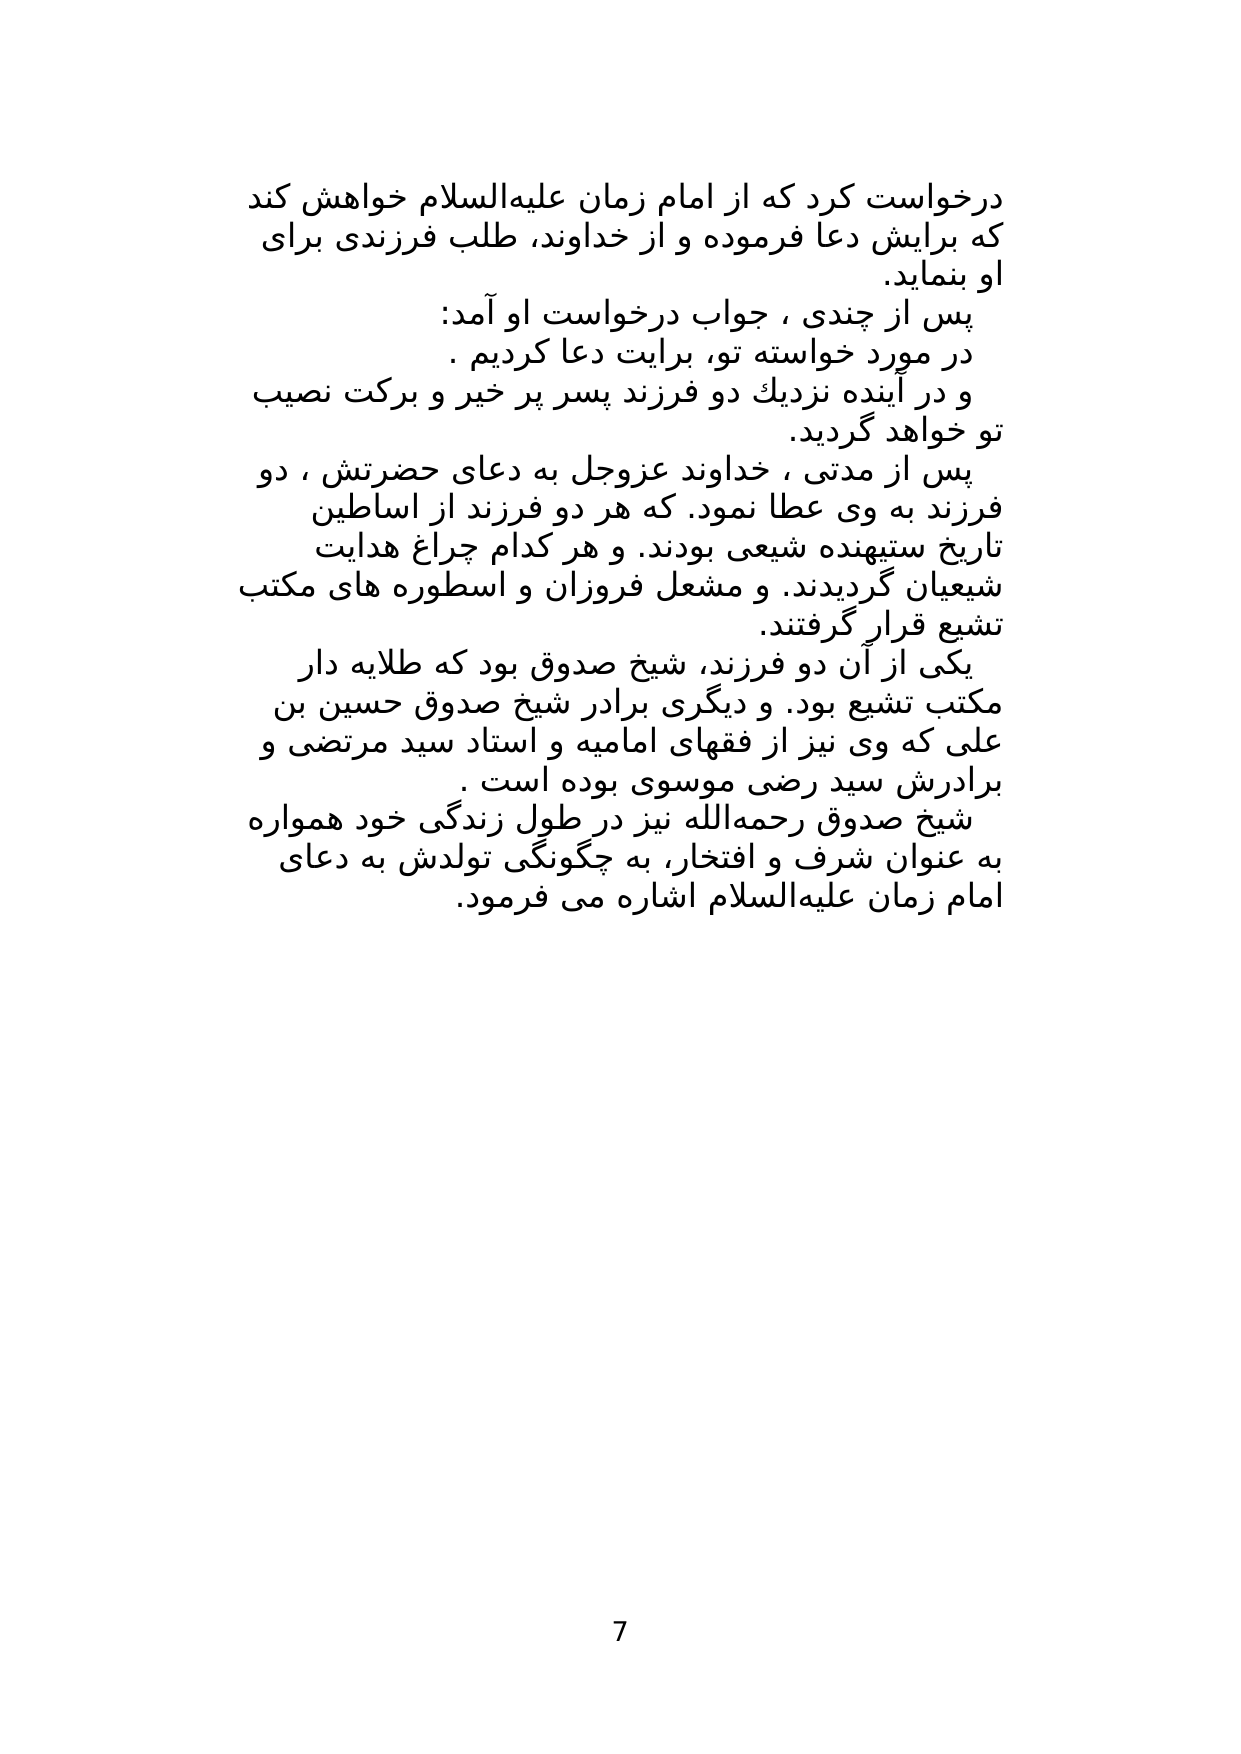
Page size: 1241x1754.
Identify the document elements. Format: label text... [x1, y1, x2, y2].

text و در آينده نزديك دو فرزند پسر پر خير و بركت نصيب تو خواهد گرديد. [236, 371, 1004, 449]
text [236, 177, 1004, 294]
text شيخ صدوق رحمه‌الله نيز در طول زندگى خود همواره به عنوان شرف و افتخار، به چگونگى تولدش به دعاى امام زمان عليه‌السلام اشاره مى فرمود. [236, 799, 1004, 915]
text در مورد خواسته تو، برايت دعا كرديم . [236, 333, 1004, 371]
text پس از مدتى ، خداوند عزوجل به دعاى حضرتش ، دو فرزند به وى عطا نمود. كه هر دو فرزند از اساطين تاريخ ستيهنده شيعى بودند. و هر كدام چراغ هدايت شيعيان گرديدند. و مشعل فروزان و اسطوره هاى مكتب تشيع قرار گرفتند. [236, 449, 1004, 643]
text يكى از آن دو فرزند، شيخ صدوق بود كه طلايه دار مكتب تشيع بود. و ديگرى برادر شيخ صدوق حسين بن على كه وى نيز از فقهاى اماميه و استاد سيد مرتضى و برادرش سيد رضى موسوى بوده است . [236, 643, 1004, 799]
text پس از چندى ، جواب درخواست او آمد: [236, 294, 1004, 333]
